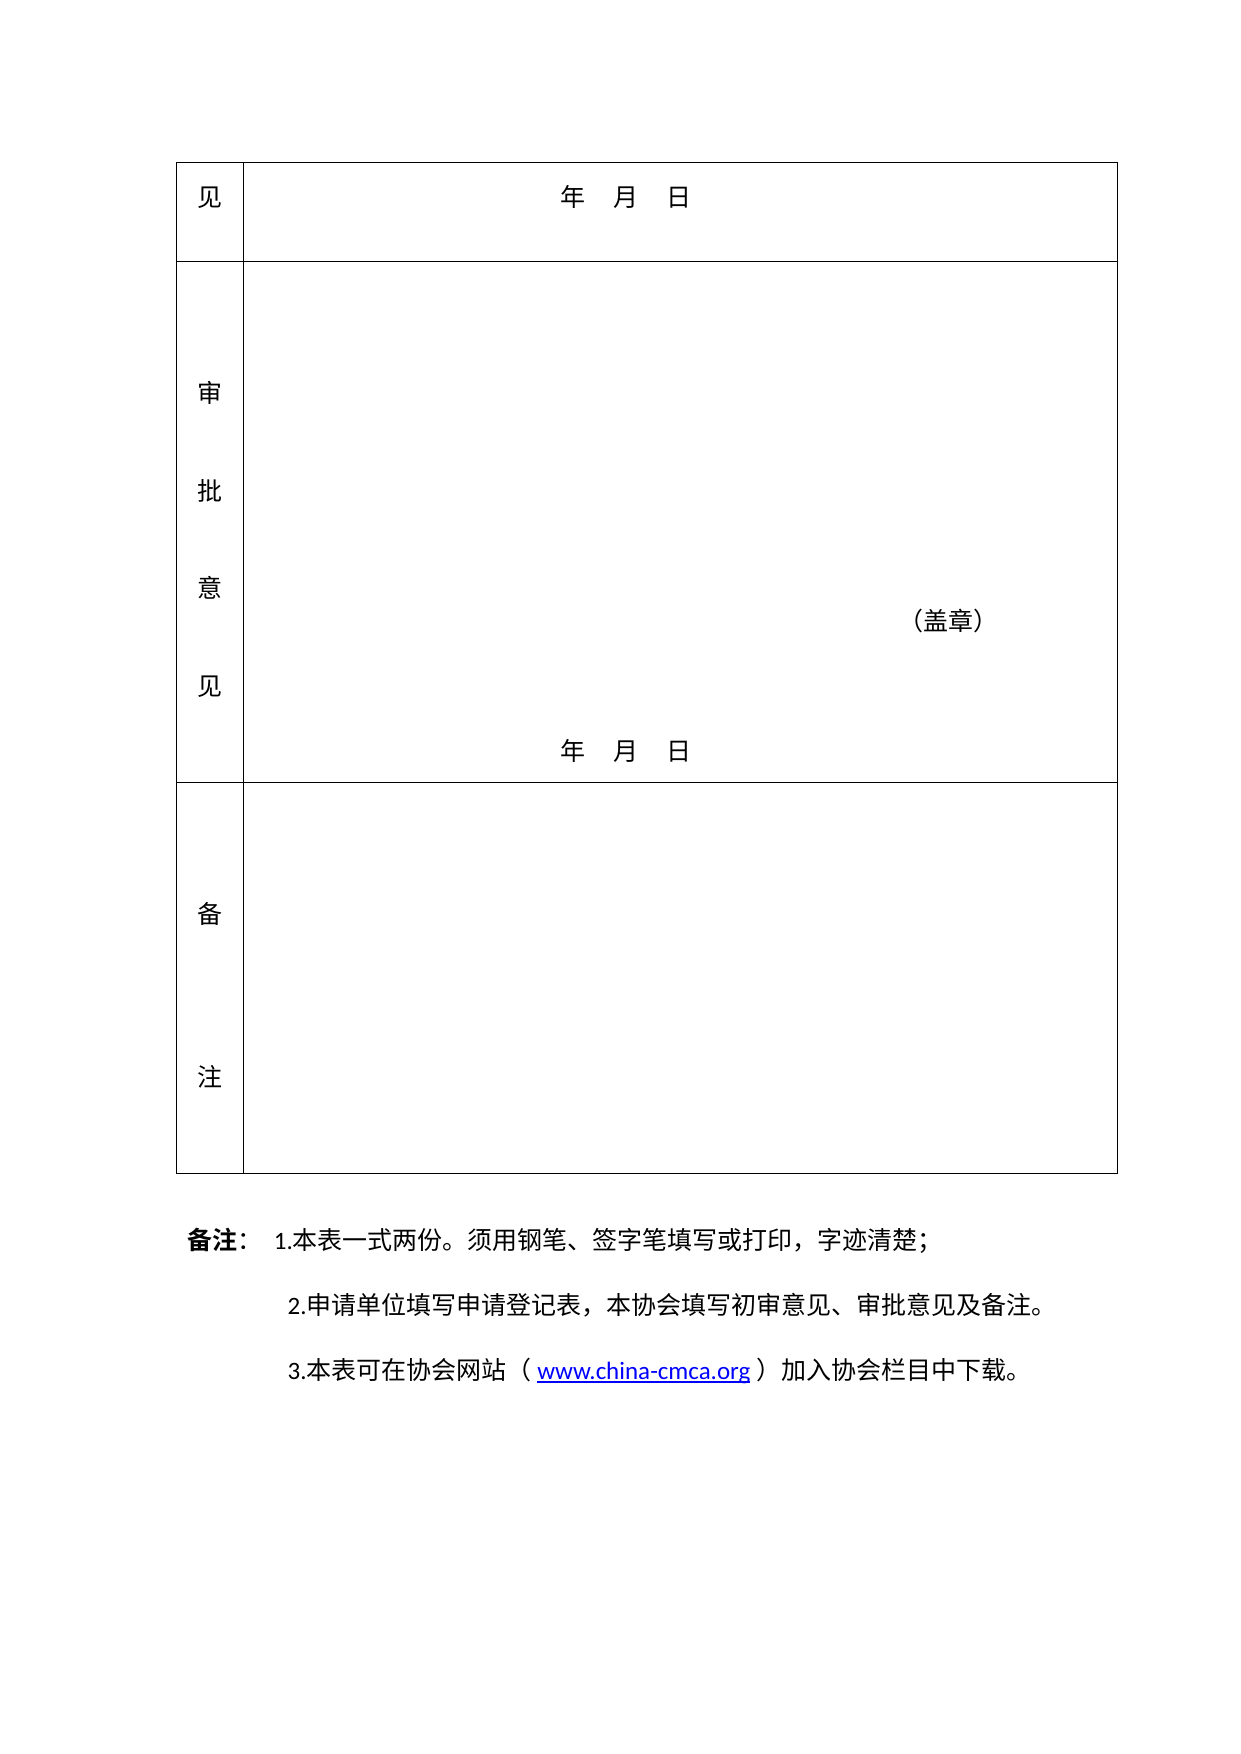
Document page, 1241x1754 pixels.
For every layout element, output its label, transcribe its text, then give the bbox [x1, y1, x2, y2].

table_header （盖章） 年 月 日 [244, 163, 1117, 261]
table_cell 备 注 [177, 783, 243, 1173]
table_header 初 审 意 见 [177, 163, 243, 261]
table_cell [244, 783, 1117, 1173]
text 3.本表可在协会网站（ www.china-cmca.org ）加入协会栏目中下载。 [187, 1336, 1069, 1401]
text 备注： 1.本表一式两份。须用钢笔、签字笔填写或打印，字迹清楚； [187, 1206, 1069, 1271]
table_cell （盖章） 年 月 日 [244, 262, 1117, 782]
table_cell 审 批 意 见 [177, 262, 243, 782]
text 2.申请单位填写申请登记表，本协会填写初审意见、审批意见及备注。 [187, 1271, 1069, 1336]
